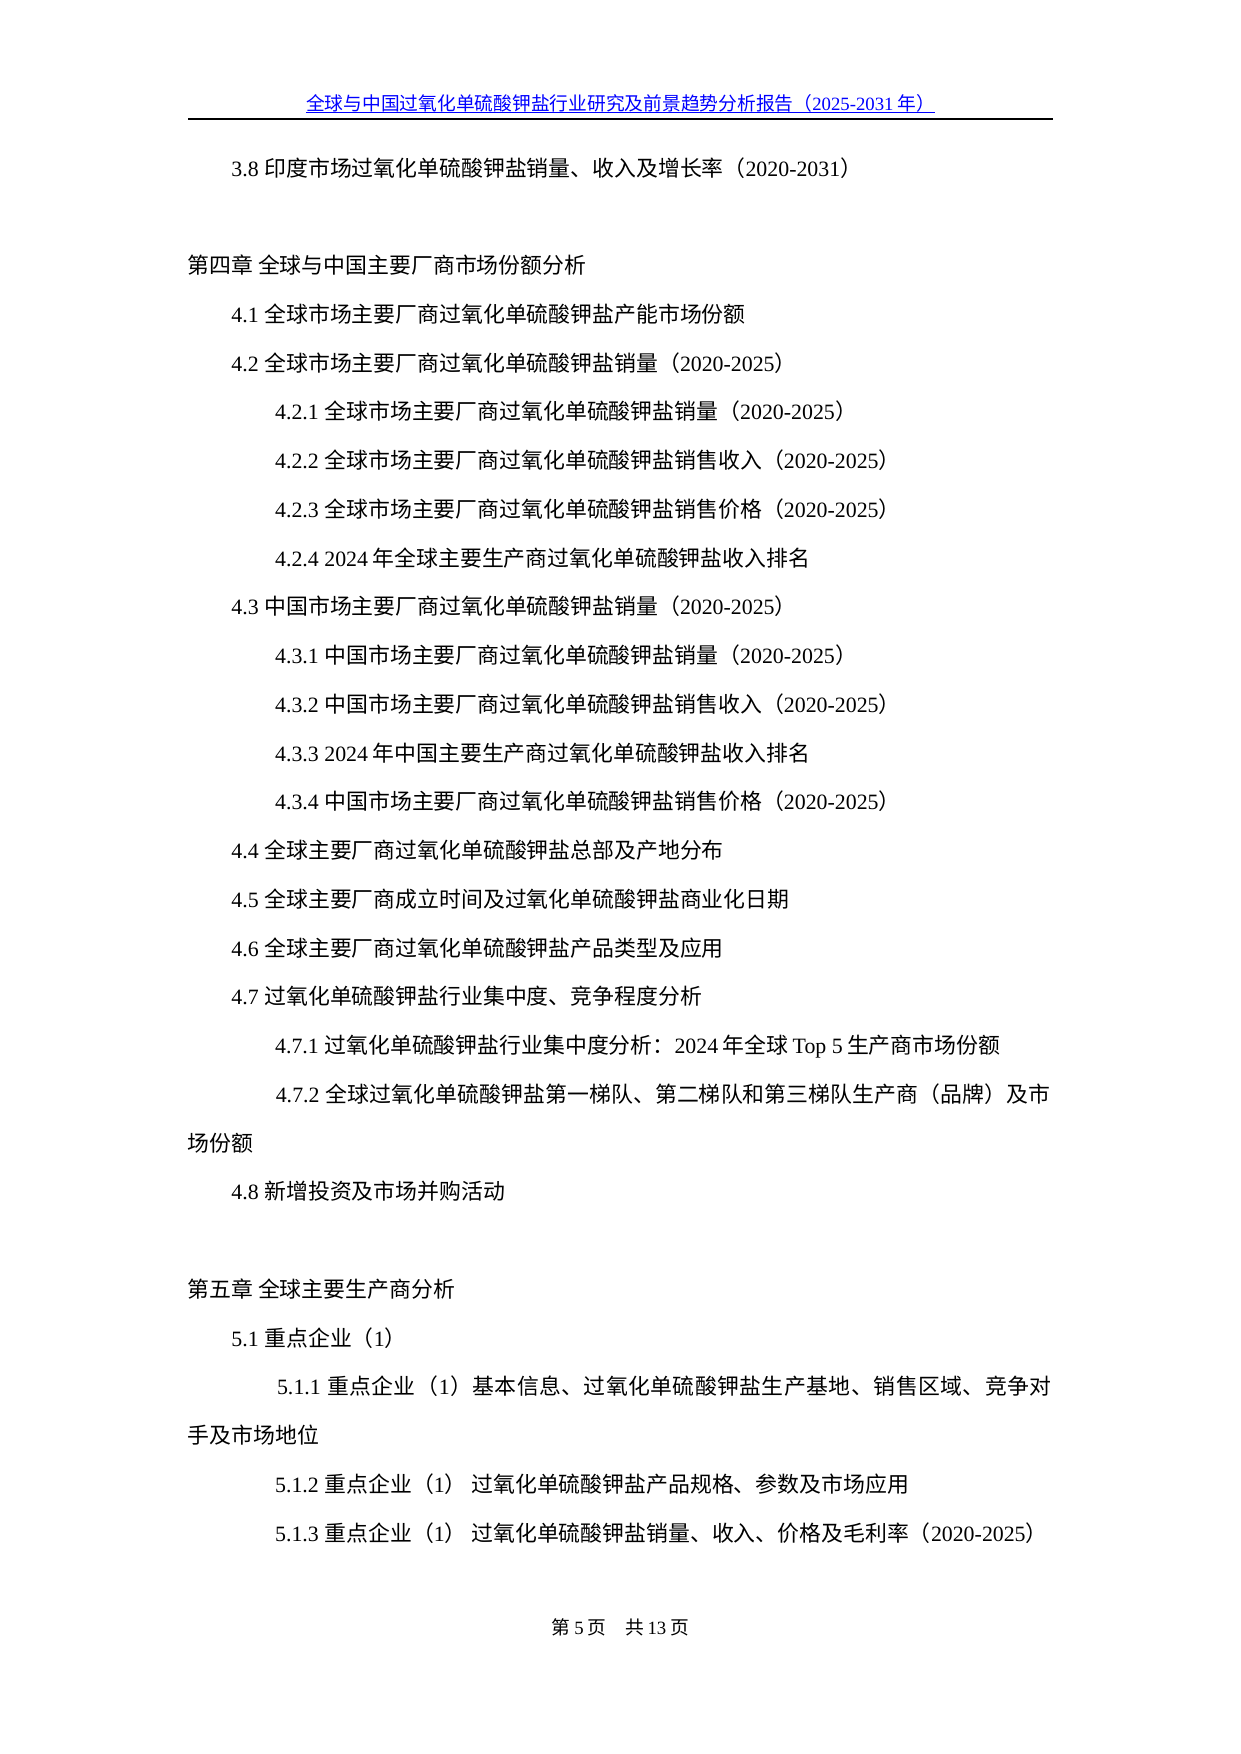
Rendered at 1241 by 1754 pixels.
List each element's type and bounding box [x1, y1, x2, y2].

text [187, 150, 1053, 1548]
